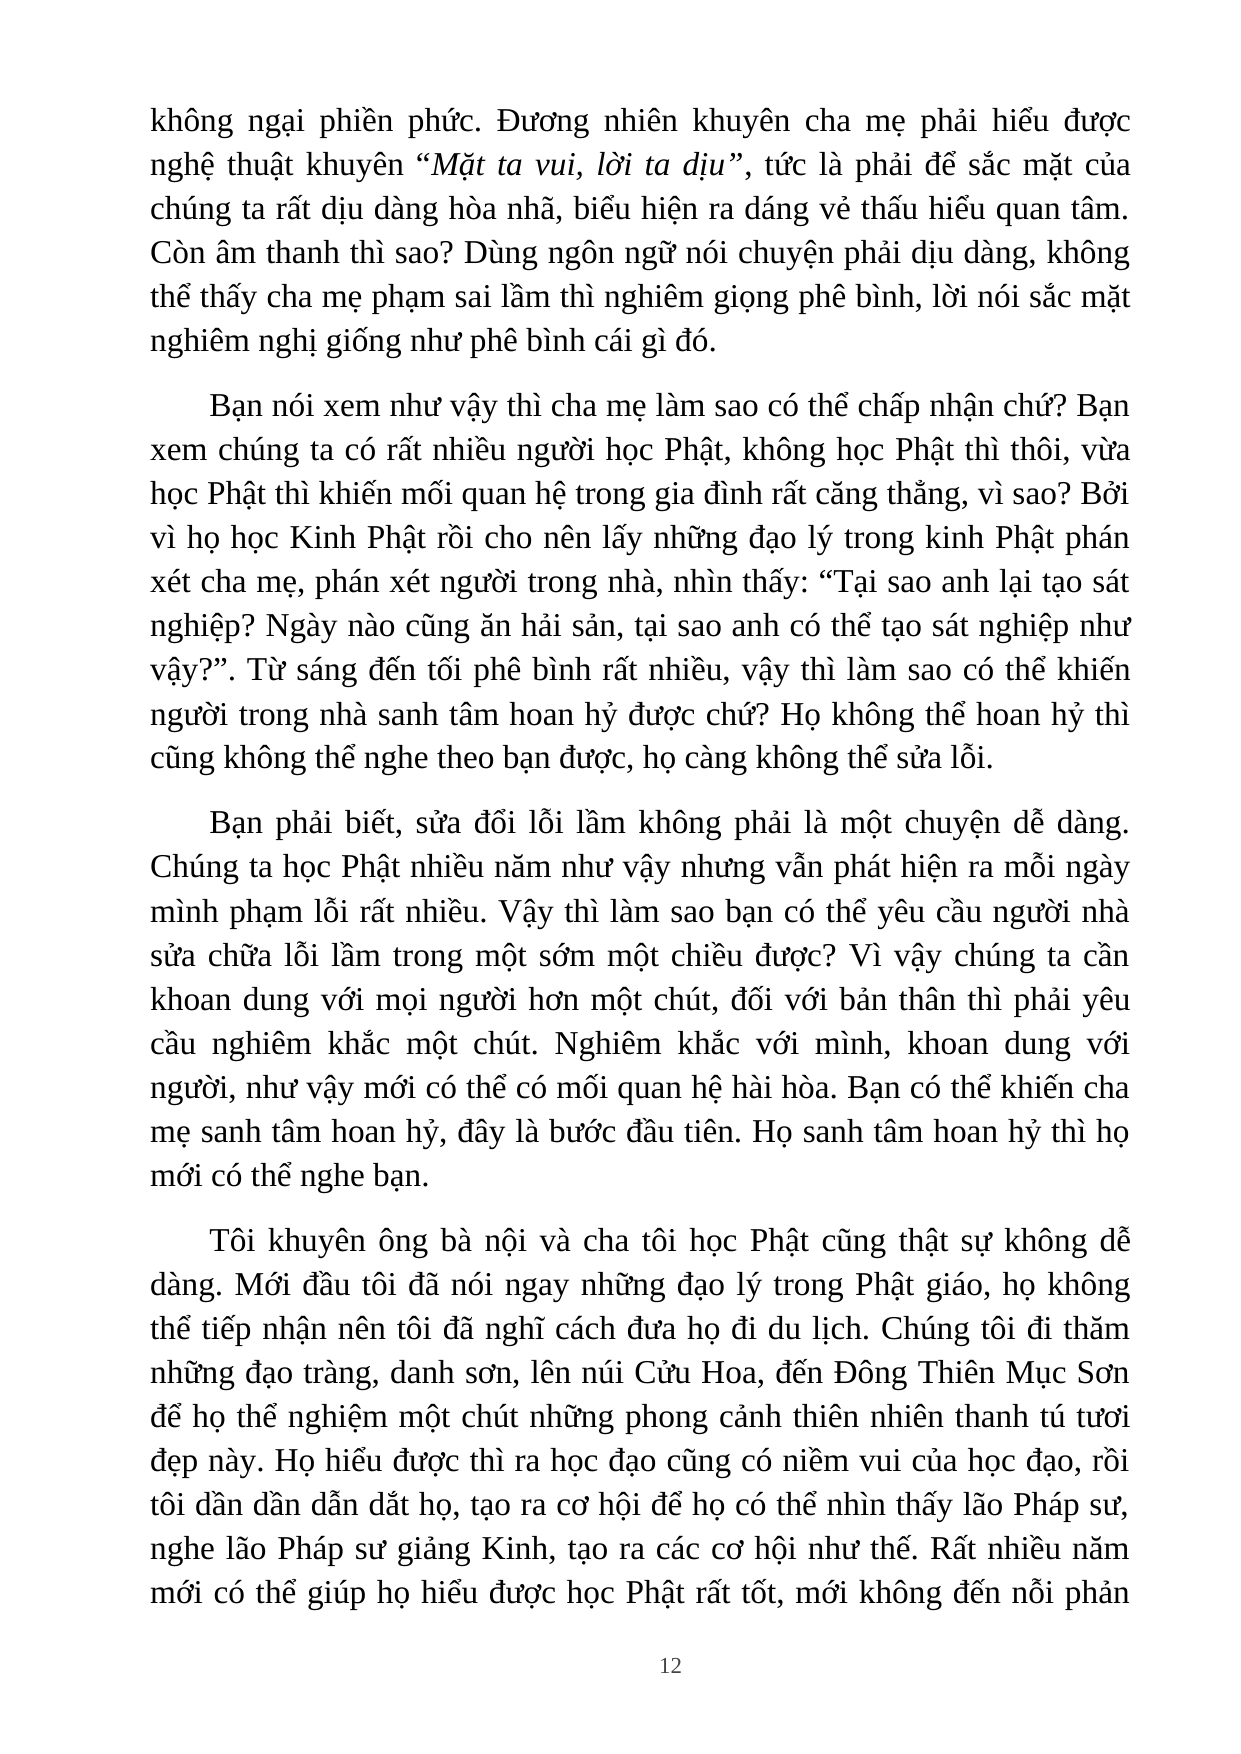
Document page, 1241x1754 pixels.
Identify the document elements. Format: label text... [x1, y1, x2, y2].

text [150, 100, 1132, 359]
text Bạn phải biết, sửa đổi lỗi lầm không phải là một chuyện dễ dàng. Chúng ta học Phật nhiều năm như vậy nhưng vẫn phát hiện ra mỗi ngày mình phạm lỗi rất nhiều. Vậy thì làm sao bạn có thể yêu cầu người nhà sửa chữa lỗi lầm trong một sớm một chiều được? Vì vậy chúng ta cần khoan dung với mọi người hơn một chút, đối với bản thân thì phải yêu cầu nghiêm khắc một chút. Nghiêm khắc với mình, khoan dung với người, như vậy mới có thể có mối quan hệ hài hòa. Bạn có thể khiến cha mẹ sanh tâm hoan hỷ, đây là bước đầu tiên. Họ sanh tâm hoan hỷ thì họ mới có thể nghe bạn. [150, 803, 1132, 1193]
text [150, 1220, 1132, 1611]
text Bạn nói xem như vậy thì cha mẹ làm sao có thể chấp nhận chứ? Bạn xem chúng ta có rất nhiều người học Phật, không học Phật thì thôi, vừa học Phật thì khiến mối quan hệ trong gia đình rất căng thẳng, vì sao? Bởi vì họ học Kinh Phật rồi cho nên lấy những đạo lý trong kinh Phật phán xét cha mẹ, phán xét người trong nhà, nhìn thấy: “Tại sao anh lại tạo sát nghiệp? Ngày nào cũng ăn hải sản, tại sao anh có thể tạo sát nghiệp như vậy?”. Từ sáng đến tối phê bình rất nhiều, vậy thì làm sao có thể khiến người trong nhà sanh tâm hoan hỷ được chứ? Họ không thể hoan hỷ thì cũng không thể nghe theo bạn được, họ càng không thể sửa lỗi. [150, 385, 1132, 776]
